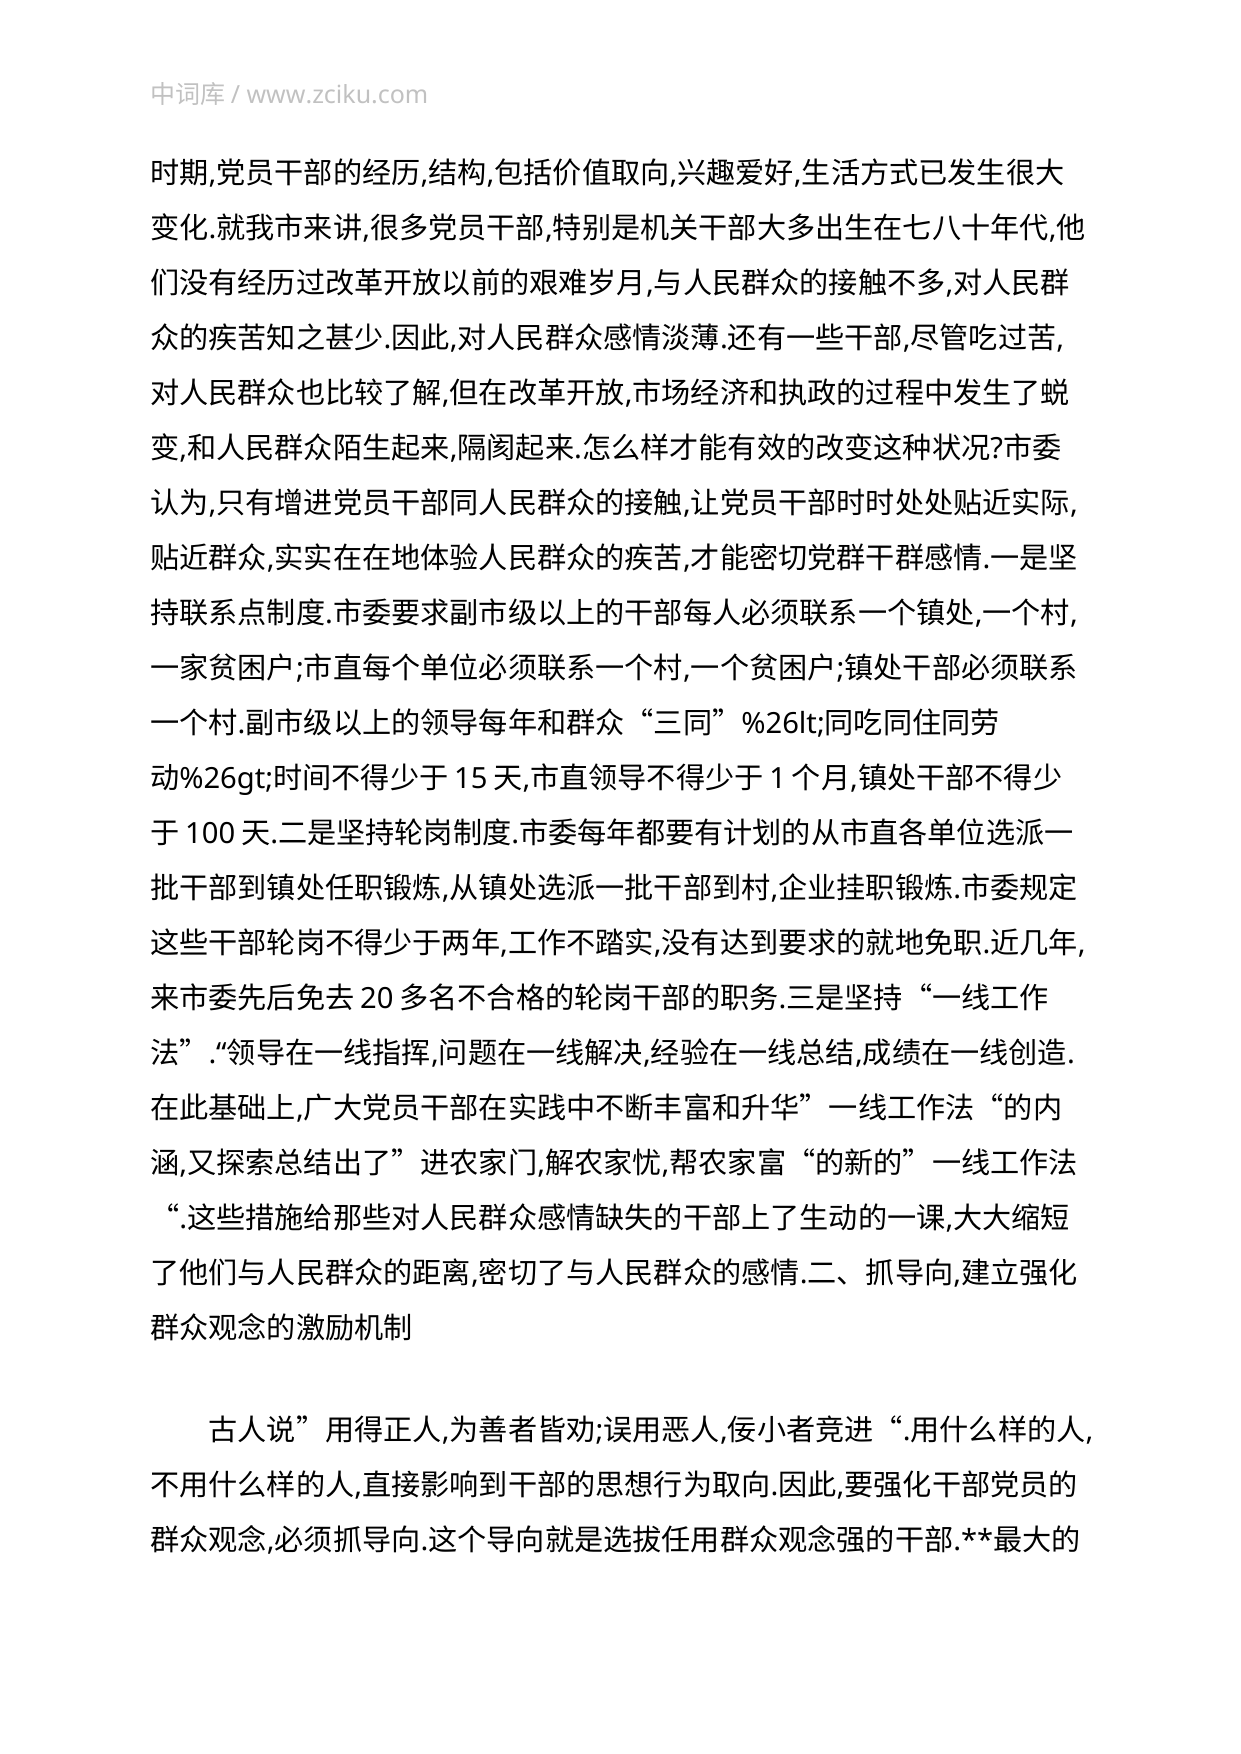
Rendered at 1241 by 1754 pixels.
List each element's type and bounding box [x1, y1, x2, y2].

text [150, 150, 1090, 1347]
text [150, 1407, 1090, 1559]
